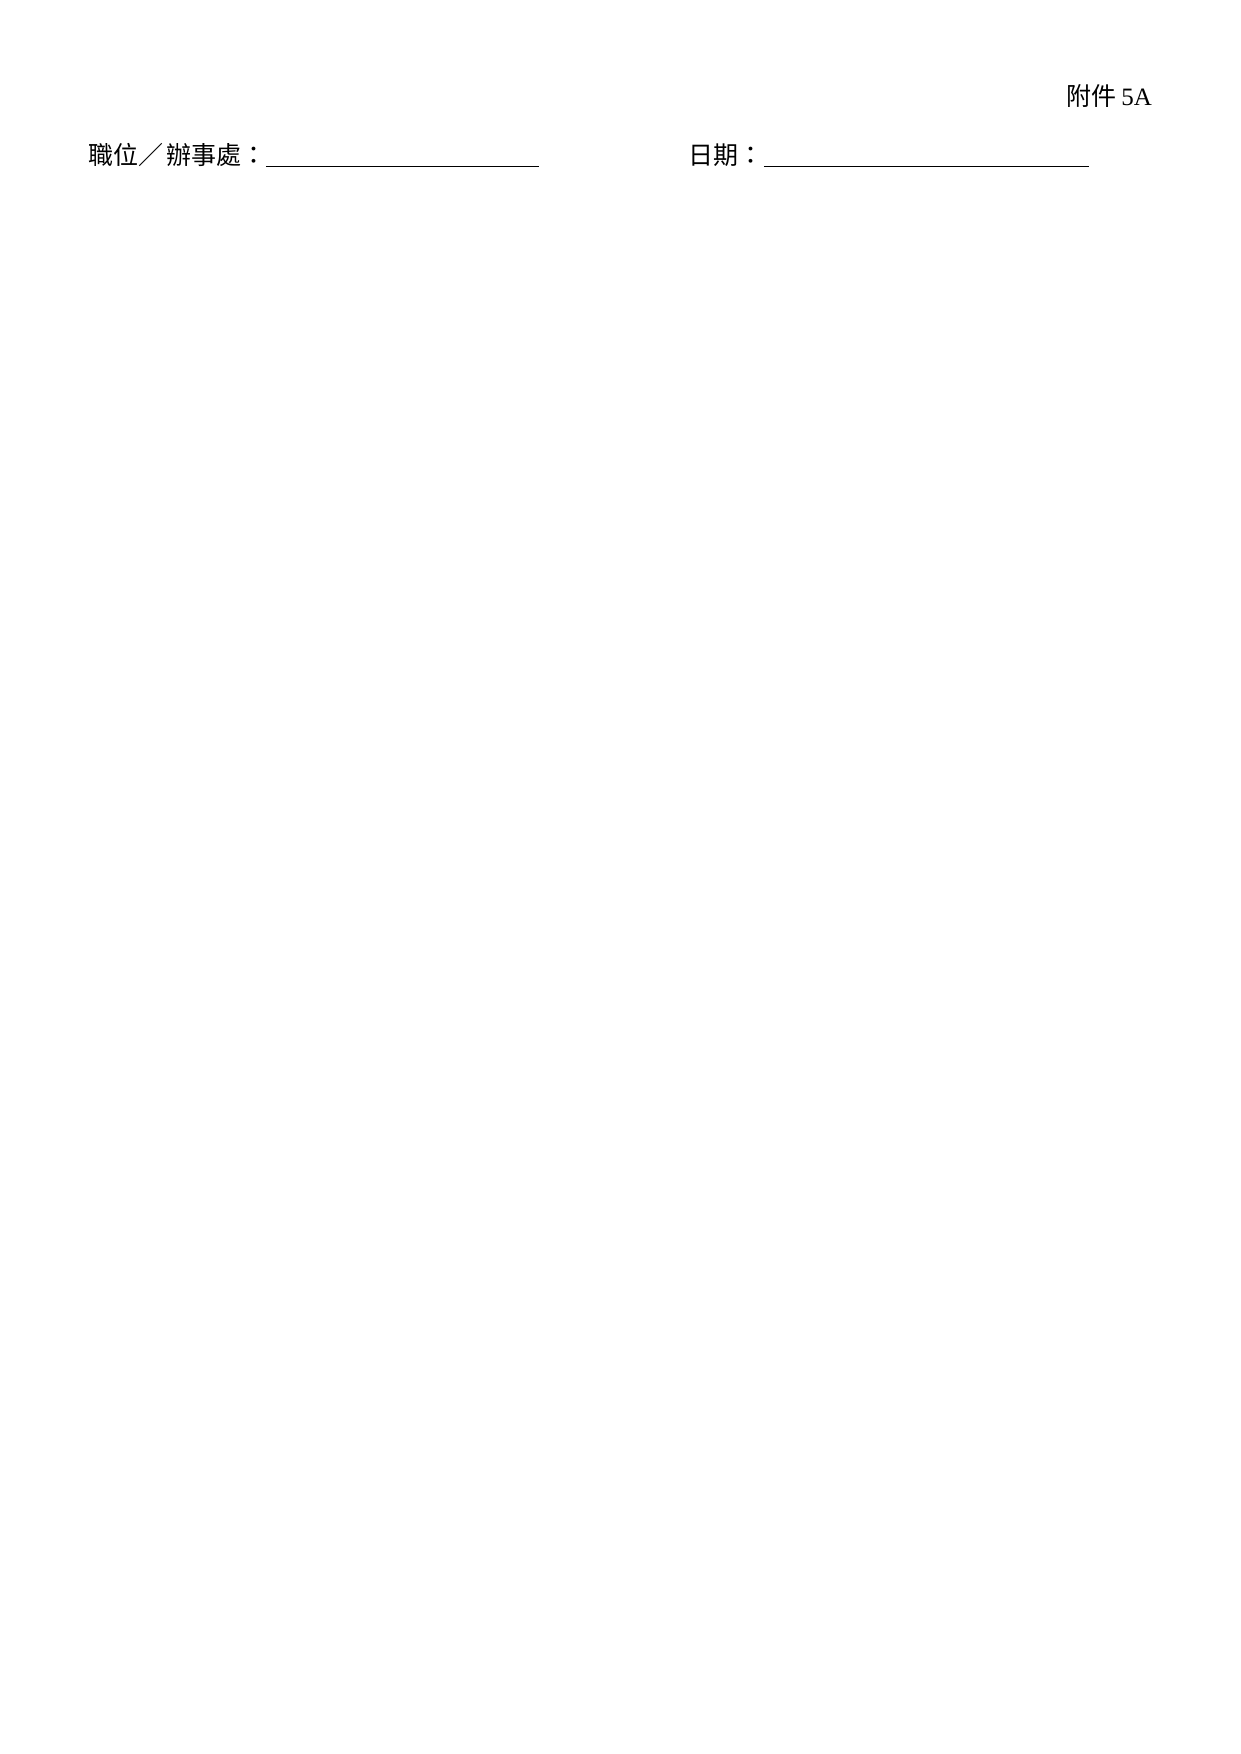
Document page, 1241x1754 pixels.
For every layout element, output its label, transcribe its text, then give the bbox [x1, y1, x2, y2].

text 職位／辦事處： 日期： [89, 119, 1152, 172]
